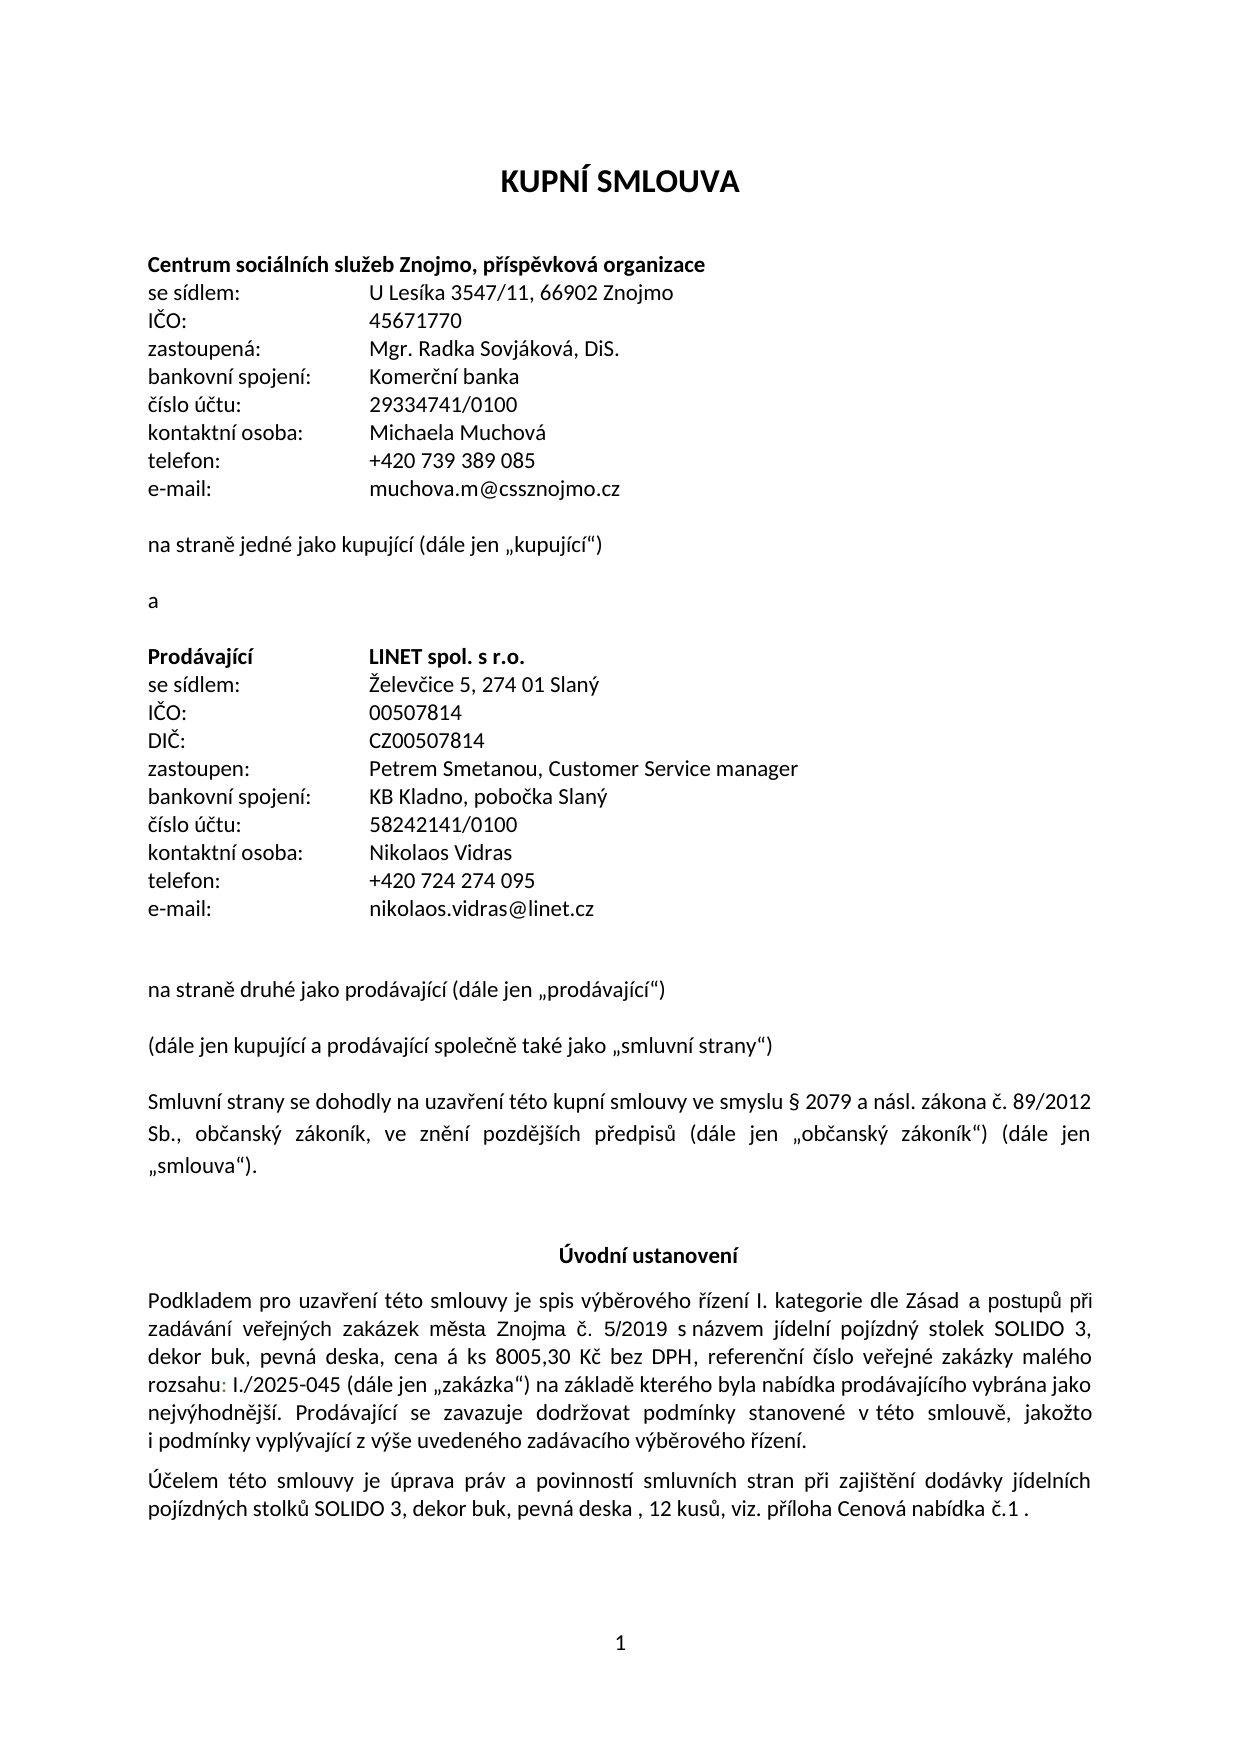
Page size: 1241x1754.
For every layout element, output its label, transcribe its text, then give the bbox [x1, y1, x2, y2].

text e-mail: nikolaos.vidras@linet.cz [148, 894, 1093, 922]
text se sídlem: Želevčice 5, 274 01 Slaný [148, 670, 1093, 698]
text na straně druhé jako prodávající (dále jen „prodávající“) [148, 975, 1093, 1003]
text a [148, 586, 1093, 614]
text e-mail: muchova.m@cssznojmo.cz [148, 474, 1093, 502]
text na straně jedné jako kupující (dále jen „kupující“) [148, 530, 1093, 558]
text kontaktní osoba: Nikolaos Vidras [148, 838, 1093, 866]
text IČO: 00507814 [148, 698, 1093, 726]
text číslo účtu: 29334741/0100 [148, 390, 1093, 418]
text Prodávající LINET spol. s r.o. [148, 642, 1093, 670]
text KUPNÍ SMLOUVA [148, 160, 1093, 201]
text telefon: +420 724 274 095 [148, 866, 1093, 894]
text (dále jen kupující a prodávající společně také jako „smluvní strany“) [148, 1031, 1093, 1059]
text Centrum sociálních služeb Znojmo, příspěvková organizace [148, 250, 1093, 278]
text bankovní spojení: Komerční banka [148, 362, 1093, 390]
text Účelem této smlouvy je úprava práv a povinností smluvních stran při zajištění dodávky jídelních pojízdných stolků SOLIDO 3, dekor buk, pevná deska , 12 kusů, viz. příloha Cenová nabídka č.1 . [148, 1466, 1093, 1522]
text Smluvní strany se dohodly na uzavření této kupní smlouvy ve smyslu § 2079 a násl. zákona č. 89/2012 Sb., občanský zákoník, ve znění pozdějších předpisů (dále jen „občanský zákoník“) (dále jen „smlouva“). [148, 1087, 1093, 1180]
text bankovní spojení: KB Kladno, pobočka Slaný [148, 782, 1093, 810]
text zastoupená: Mgr. Radka Sovjáková, DiS. [148, 334, 1093, 362]
text zastoupen: Petrem Smetanou, Customer Service manager [148, 754, 1093, 782]
text IČO: 45671770 [148, 306, 1093, 334]
text telefon: +420 739 389 085 [148, 446, 1093, 474]
text kontaktní osoba: Michaela Muchová [148, 418, 1093, 446]
text číslo účtu: 58242141/0100 [148, 810, 1093, 838]
text Úvodní ustanovení [148, 1241, 1093, 1269]
text DIČ: CZ00507814 [148, 726, 1093, 754]
text Podkladem pro uzavření této smlouvy je spis výběrového řízení I. kategorie dle Zásad a postupů při zadávání veřejných zakázek města Znojma č. 5/2019 s názvem jídelní pojízdný stolek SOLIDO 3, dekor buk, pevná deska, cena á ks 8005,30 Kč bez DPH, referenční číslo veřejné zakázky malého rozsahu: I./2025-045 (dále jen „zakázka“) na základě kterého byla nabídka prodávajícího vybrána jako nejvýhodnější. Prodávající se zavazuje dodržovat podmínky stanovené v této smlouvě, jakožto i podmínky vyplývající z výše uvedeného zadávacího výběrového řízení. [148, 1286, 1093, 1454]
text se sídlem: U Lesíka 3547/11, 66902 Znojmo [148, 278, 1093, 306]
